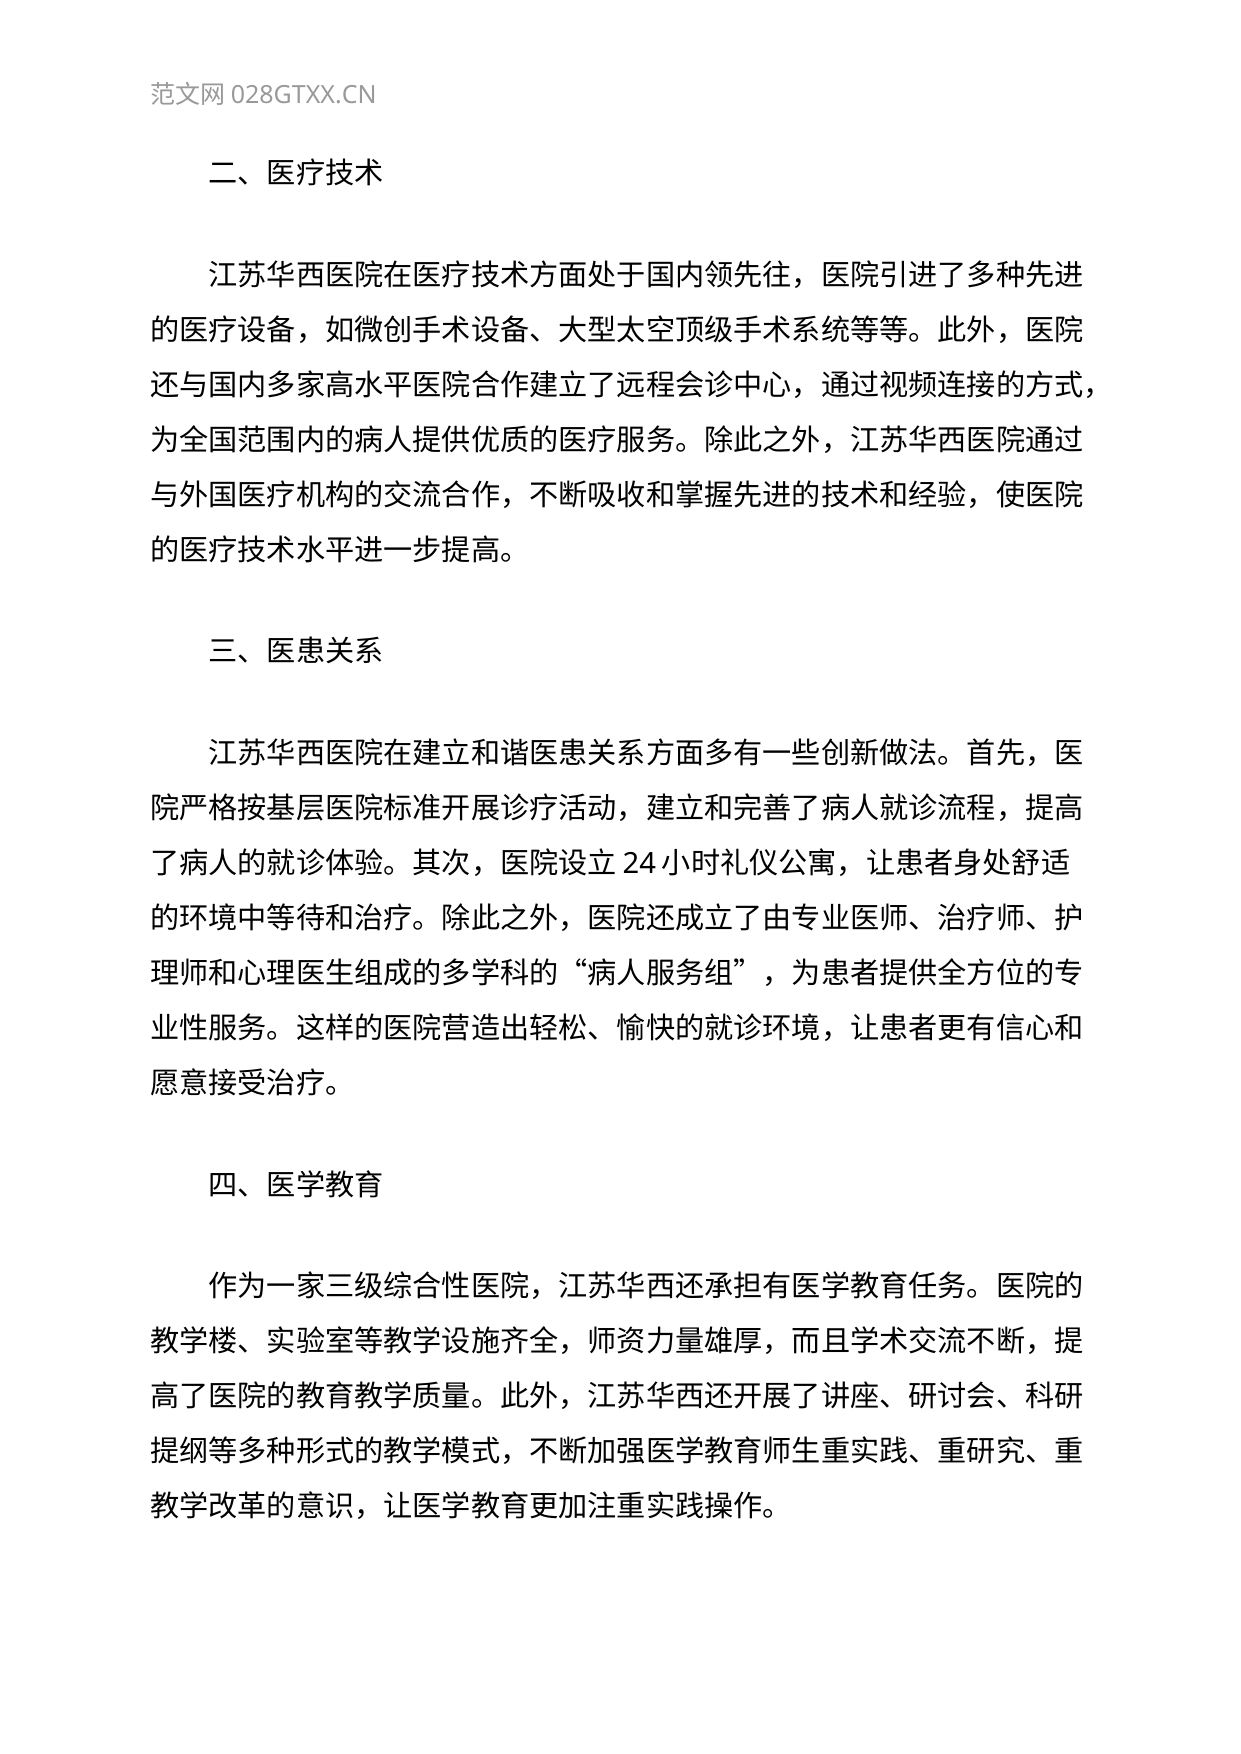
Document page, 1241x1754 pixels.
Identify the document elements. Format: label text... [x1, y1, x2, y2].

text 江苏华西医院在医疗技术方面处于国内领先往，医院引进了多种先进的医疗设备，如微创手术设备、大型太空顶级手术系统等等。此外，医院还与国内多家高水平医院合作建立了远程会诊中心，通过视频连接的方式，为全国范围内的病人提供优质的医疗服务。除此之外，江苏华西医院通过与外国医疗机构的交流合作，不断吸收和掌握先进的技术和经验，使医院的医疗技术水平进一步提高。 [150, 252, 1090, 568]
text 江苏华西医院在建立和谐医患关系方面多有一些创新做法。首先，医院严格按基层医院标准开展诊疗活动，建立和完善了病人就诊流程，提高了病人的就诊体验。其次，医院设立24小时礼仪公寓，让患者身处舒适的环境中等待和治疗。除此之外，医院还成立了由专业医师、治疗师、护理师和心理医生组成的多学科的“病人服务组”，为患者提供全方位的专业性服务。这样的医院营造出轻松、愉快的就诊环境，让患者更有信心和愿意接受治疗。 [150, 730, 1090, 1102]
text 二、医疗技术 [150, 150, 1090, 192]
text 三、医患关系 [150, 628, 1090, 670]
text 四、医学教育 [150, 1161, 1090, 1203]
text 作为一家三级综合性医院，江苏华西还承担有医学教育任务。医院的教学楼、实验室等教学设施齐全，师资力量雄厚，而且学术交流不断，提高了医院的教育教学质量。此外，江苏华西还开展了讲座、研讨会、科研提纲等多种形式的教学模式，不断加强医学教育师生重实践、重研究、重教学改革的意识，让医学教育更加注重实践操作。 [150, 1263, 1090, 1525]
